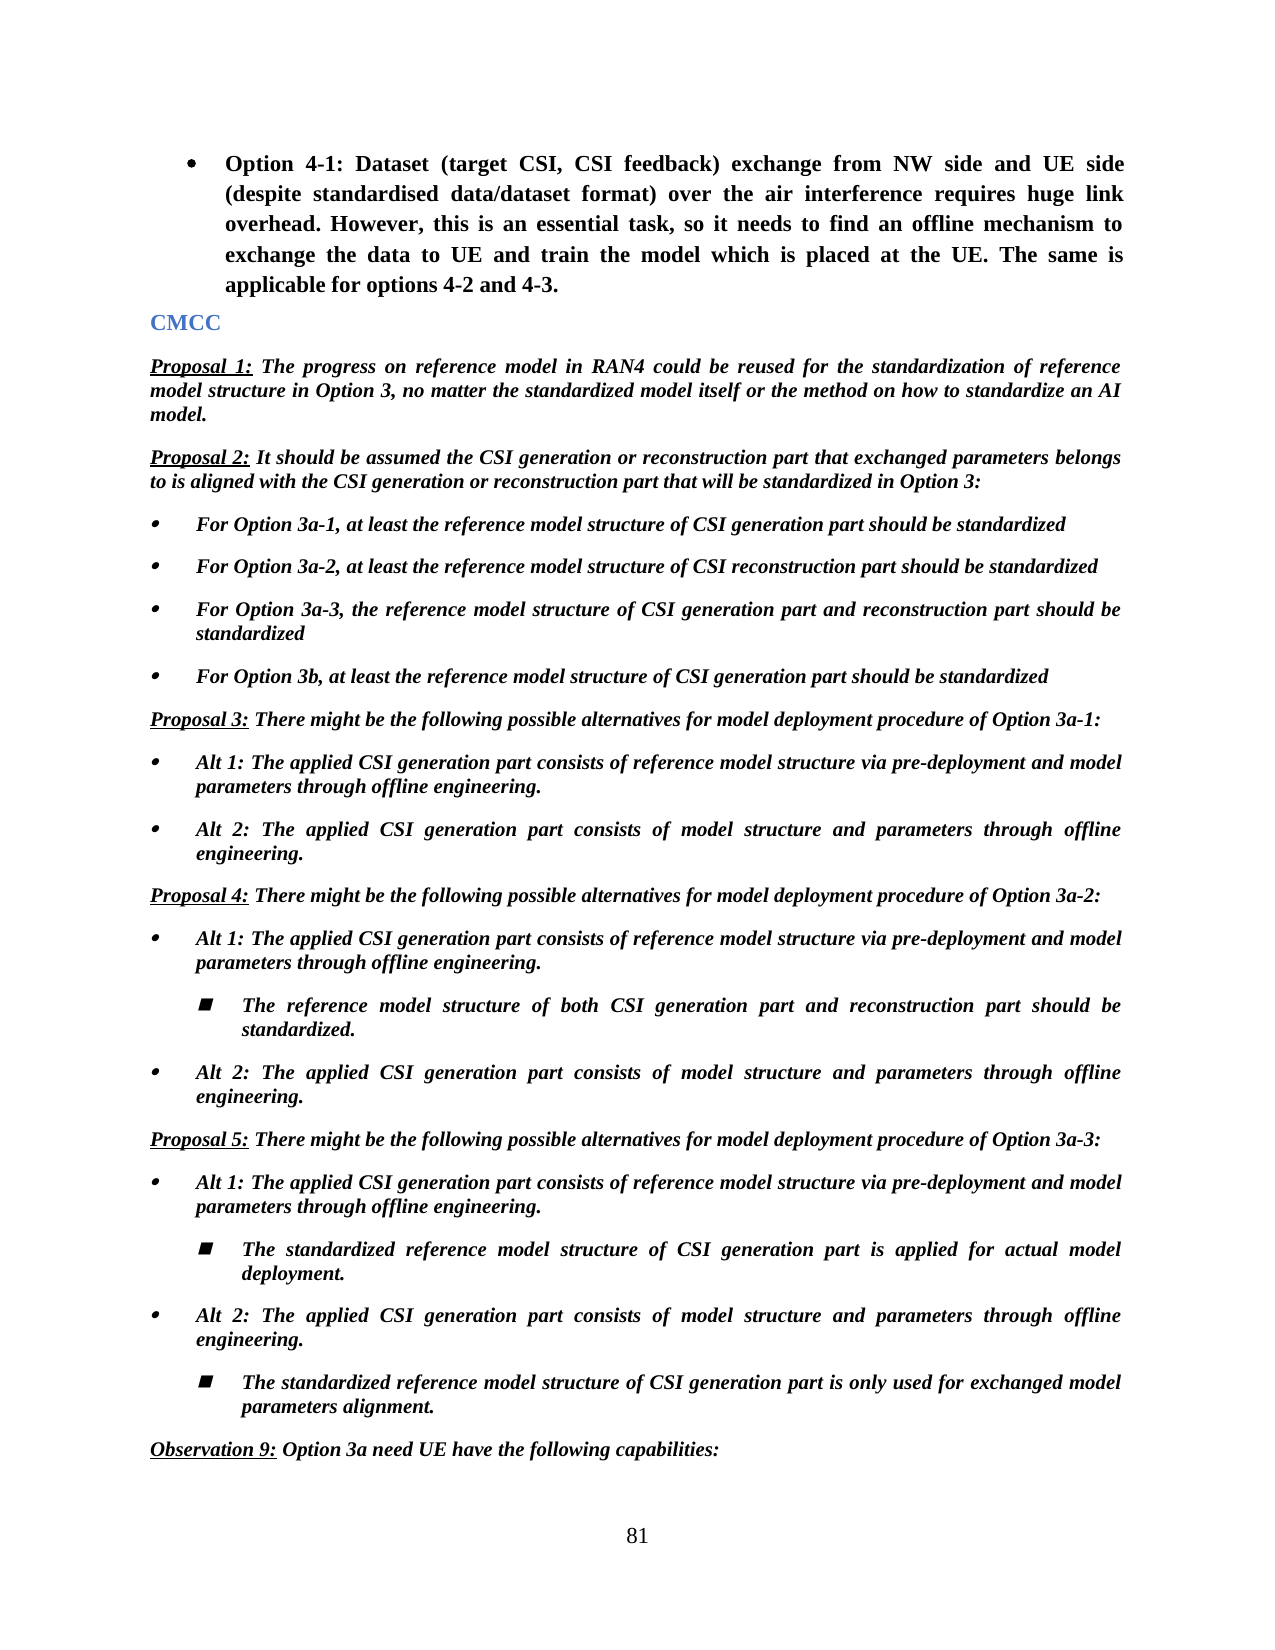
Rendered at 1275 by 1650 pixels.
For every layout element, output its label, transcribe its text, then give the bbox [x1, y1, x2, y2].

list Alt 2: The applied CSI generation part consists of model structure and parameters through offline engineering. [150, 1060, 1125, 1108]
list Alt 2: The applied CSI generation part consists of model structure and parameters through offline engineering. [150, 816, 1125, 864]
list Proposal 1: The progress on reference model in RAN4 could be reused for the standardization of reference model structure in Option 3, no matter the standardized model itself or the method on how to standardize an AI model. [150, 354, 1125, 426]
list For Option 3b, at least the reference model structure of CSI generation part should be standardized [150, 664, 1125, 688]
list The standardized reference model structure of CSI generation part is applied for actual model deployment. [196, 1236, 1125, 1284]
list Alt 2: The applied CSI generation part consists of model structure and parameters through offline engineering. [150, 1303, 1125, 1351]
list Observation 9: Option 3a need UE have the following capabilities: [150, 1437, 1125, 1461]
list The reference model structure of both CSI generation part and reconstruction part should be standardized. [196, 993, 1125, 1041]
list Proposal 2: It should be assumed the CSI generation or reconstruction part that exchanged parameters belongs to is aligned with the CSI generation or reconstruction part that will be standardized in Option 3: [150, 444, 1125, 493]
list For Option 3a-1, at least the reference model structure of CSI generation part should be standardized [150, 511, 1125, 536]
list Alt 1: The applied CSI generation part consists of reference model structure via pre-deployment and model parameters through offline engineering. [150, 926, 1125, 974]
list Proposal 3: There might be the following possible alternatives for model deployment procedure of Option 3a-1: [150, 707, 1125, 731]
list Proposal 5: There might be the following possible alternatives for model deployment procedure of Option 3a-3: [150, 1127, 1125, 1151]
text CMCC [150, 308, 1125, 335]
list Proposal 4: There might be the following possible alternatives for model deployment procedure of Option 3a-2: [150, 883, 1125, 907]
list Alt 1: The applied CSI generation part consists of reference model structure via pre-deployment and model parameters through offline engineering. [150, 749, 1125, 798]
list For Option 3a-2, at least the reference model structure of CSI reconstruction part should be standardized [150, 554, 1125, 578]
list For Option 3a-3, the reference model structure of CSI generation part and reconstruction part should be standardized [150, 597, 1125, 645]
list Option 4-1: Dataset (target CSI, CSI feedback) exchange from NW side and UE side (despite standardised data/dataset format) over the air interference requires huge link overhead. However, this is an essential task, so it needs to find an offline mechanism to exchange the data to UE and train the model which is placed at the UE. The same is applicable for options 4-2 and 4-3. [187, 150, 1125, 297]
list The standardized reference model structure of CSI generation part is only used for exchanged model parameters alignment. [196, 1370, 1125, 1418]
list Alt 1: The applied CSI generation part consists of reference model structure via pre-deployment and model parameters through offline engineering. [150, 1169, 1125, 1218]
